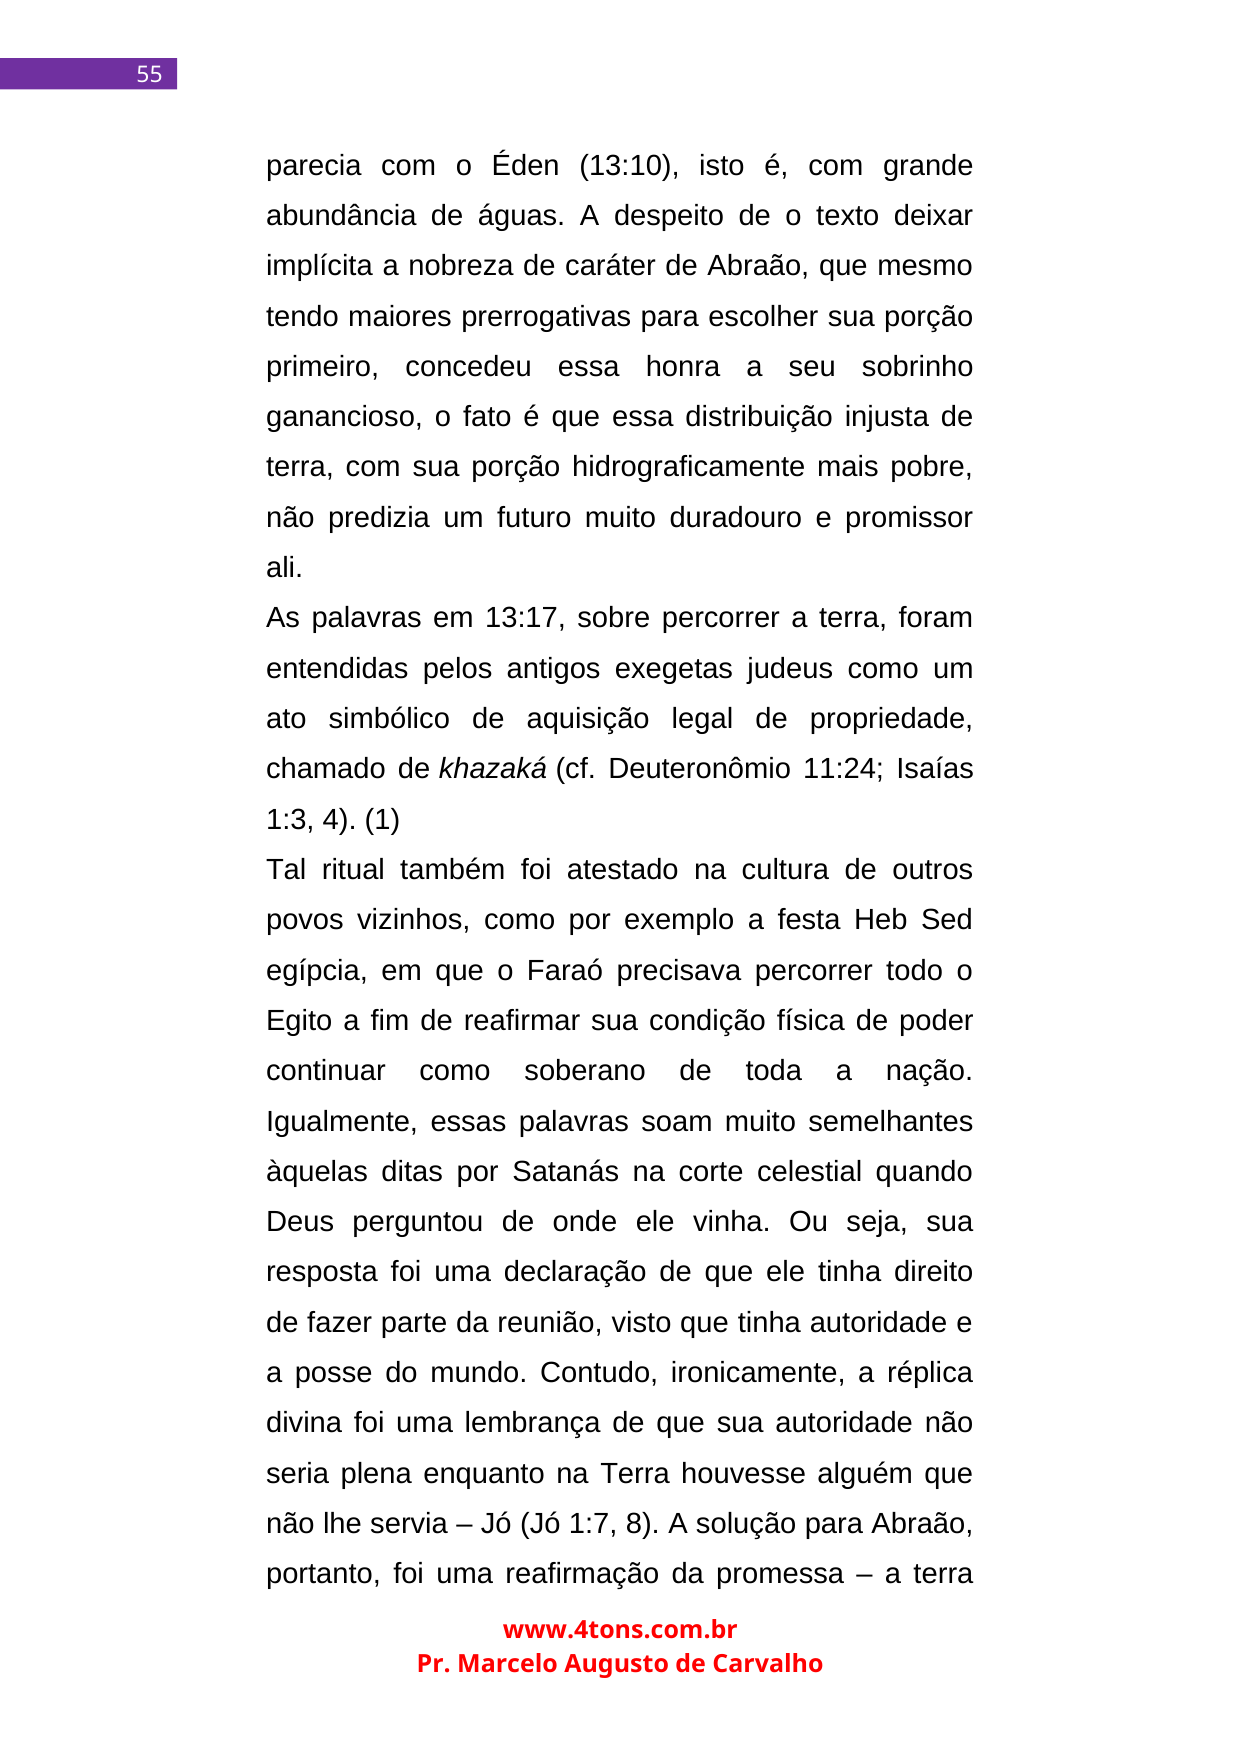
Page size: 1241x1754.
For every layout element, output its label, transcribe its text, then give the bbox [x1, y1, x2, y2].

text As palavras em 13:17, sobre percorrer a terra, foram entendidas pelos antigos exegetas judeus como um ato simbólico de aquisição legal de propriedade, chamado de khazaká (cf. Deuteronômio 11:24; Isaías 1:3, 4). (1) [266, 600, 974, 835]
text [266, 148, 974, 584]
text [266, 852, 974, 1590]
